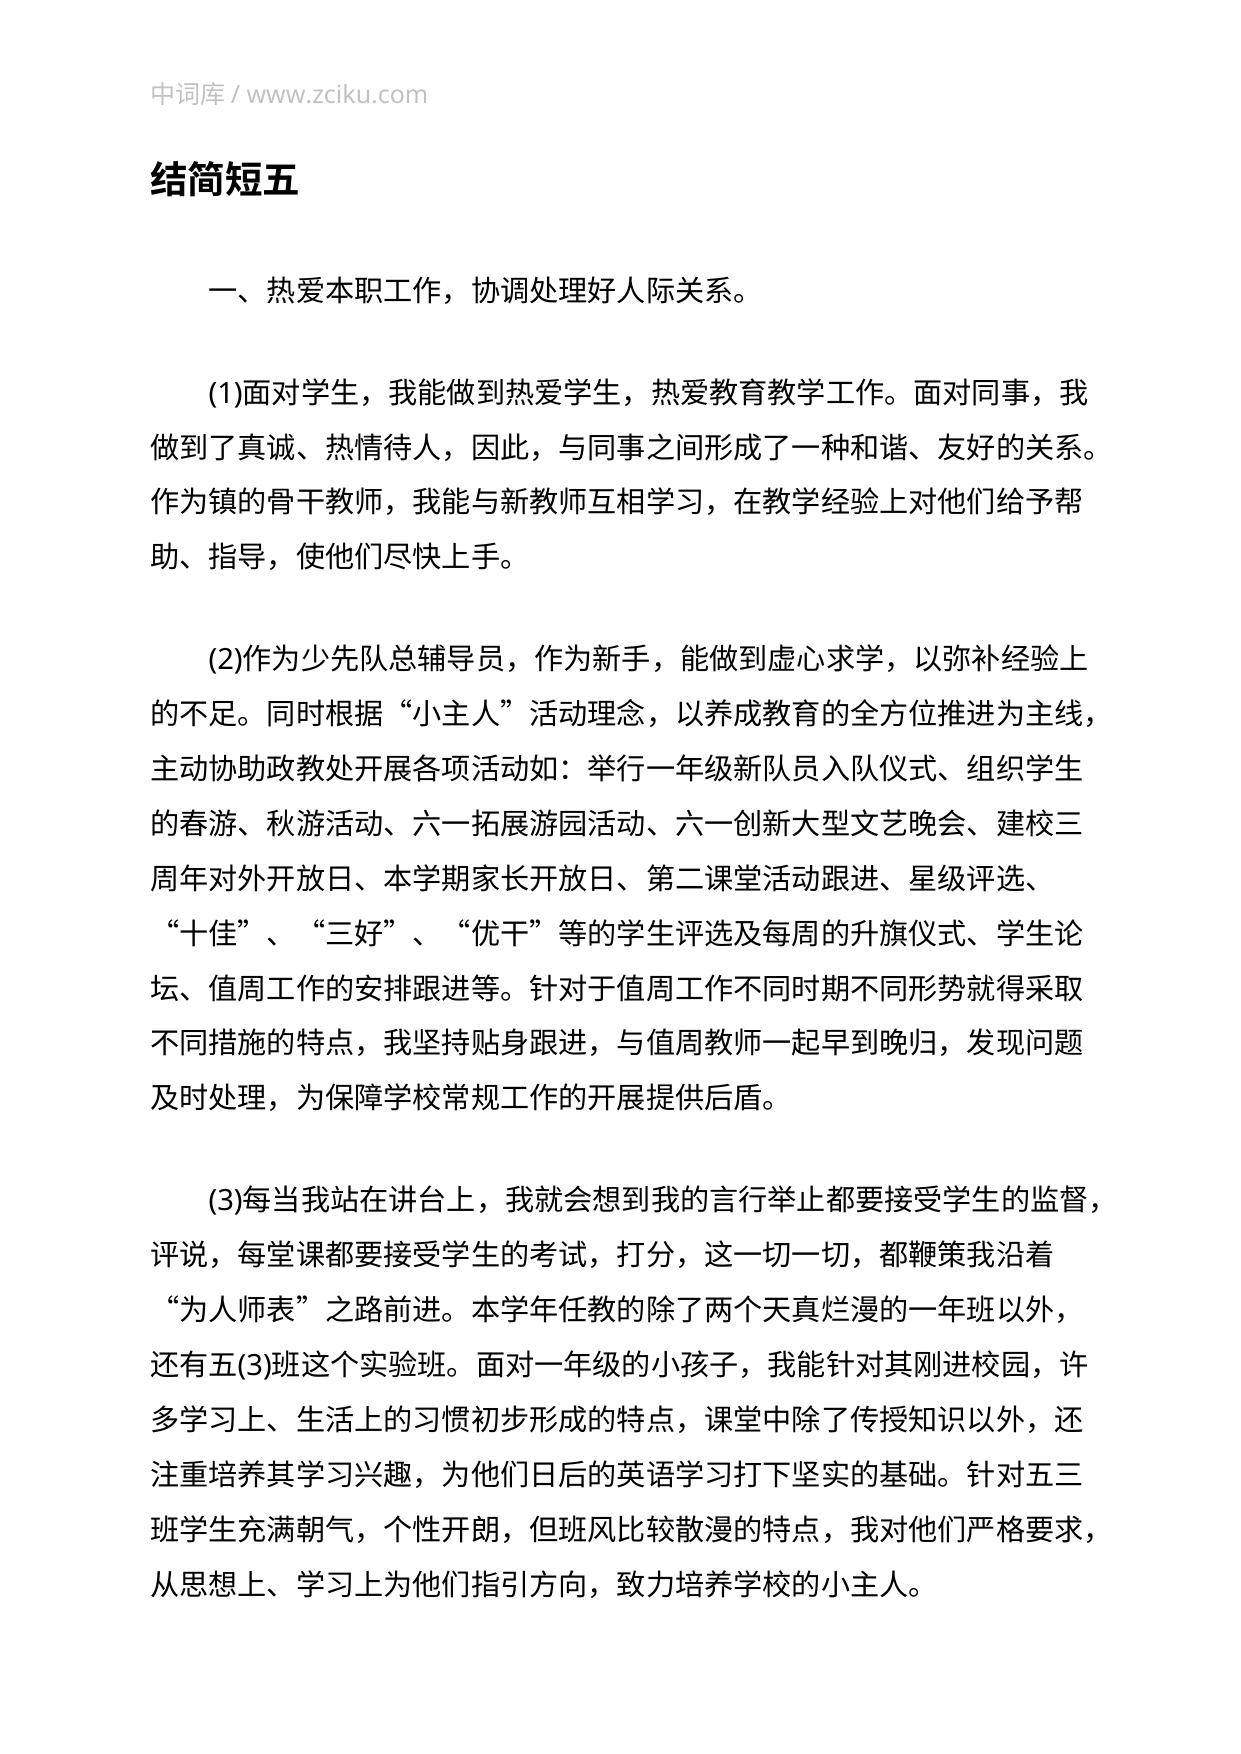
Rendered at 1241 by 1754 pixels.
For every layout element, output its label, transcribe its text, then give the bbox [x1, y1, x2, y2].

text (1)面对学生，我能做到热爱学生，热爱教育教学工作。面对同事，我做到了真诚、热情待人，因此，与同事之间形成了一种和谐、友好的关系。作为镇的骨干教师，我能与新教师互相学习，在教学经验上对他们给予帮助、指导，使他们尽快上手。 [150, 369, 1090, 576]
text 一、热爱本职工作，协调处理好人际关系。 [150, 267, 1090, 310]
text (2)作为少先队总辅导员，作为新手，能做到虚心求学，以弥补经验上的不足。同时根据“小主人”活动理念，以养成教育的全方位推进为主线，主动协助政教处开展各项活动如：举行一年级新队员入队仪式、组织学生的春游、秋游活动、六一拓展游园活动、六一创新大型文艺晚会、建校三周年对外开放日、本学期家长开放日、第二课堂活动跟进、星级评选、“十佳”、“三好”、“优干”等的学生评选及每周的升旗仪式、学生论坛、值周工作的安排跟进等。针对于值周工作不同时期不同形势就得采取不同措施的特点，我坚持贴身跟进，与值周教师一起早到晚归，发现问题及时处理，为保障学校常规工作的开展提供后盾。 [150, 636, 1090, 1117]
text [150, 150, 1090, 204]
text (3)每当我站在讲台上，我就会想到我的言行举止都要接受学生的监督，评说，每堂课都要接受学生的考试，打分，这一切一切，都鞭策我沿着“为人师表”之路前进。本学年任教的除了两个天真烂漫的一年班以外，还有五(3)班这个实验班。面对一年级的小孩子，我能针对其刚进校园，许多学习上、生活上的习惯初步形成的特点，课堂中除了传授知识以外，还注重培养其学习兴趣，为他们日后的英语学习打下坚实的基础。针对五三班学生充满朝气，个性开朗，但班风比较散漫的特点，我对他们严格要求，从思想上、学习上为他们指引方向，致力培养学校的小主人。 [150, 1177, 1090, 1603]
